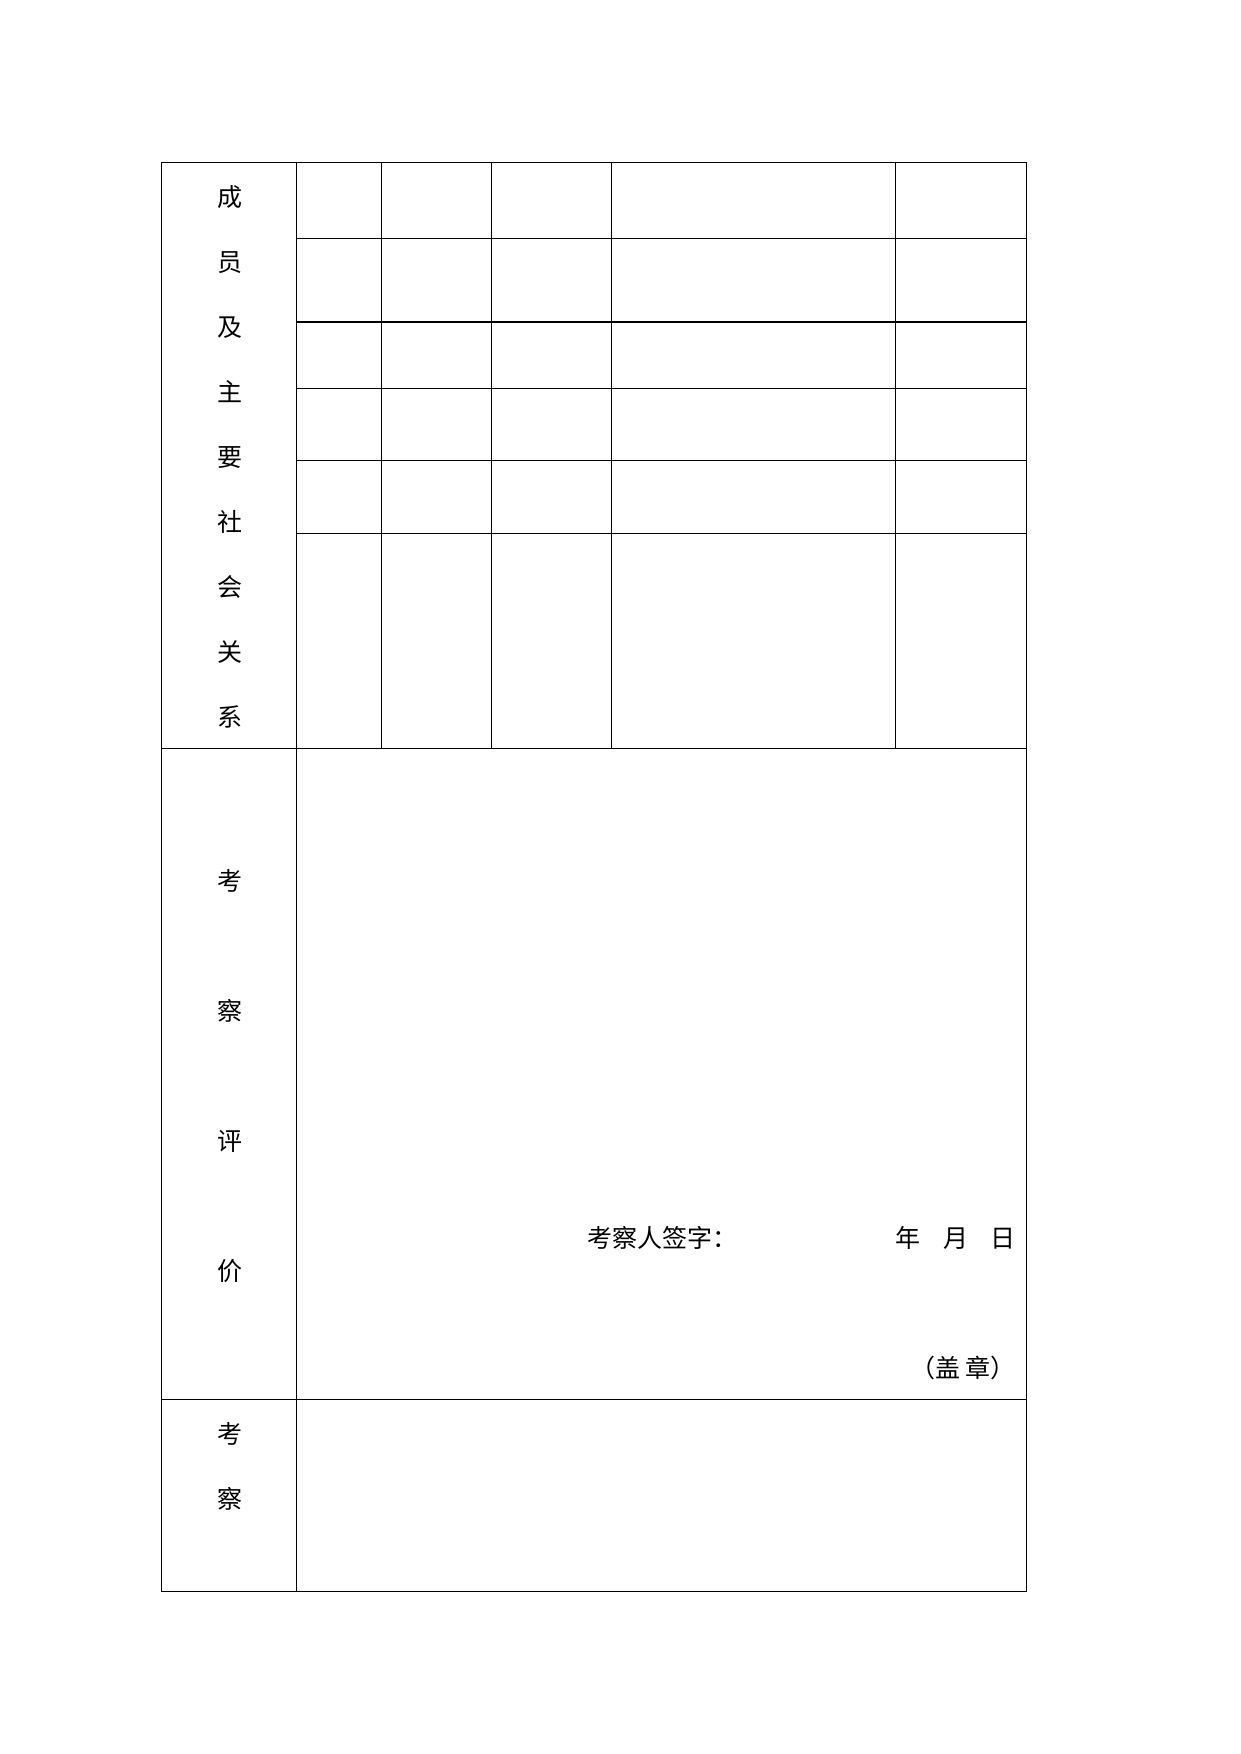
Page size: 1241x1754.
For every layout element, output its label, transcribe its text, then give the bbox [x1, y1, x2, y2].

table_cell [492, 534, 611, 748]
table_cell [492, 239, 611, 321]
table_cell [896, 389, 1026, 460]
table_cell [896, 323, 1026, 387]
table_cell [612, 163, 895, 238]
table_cell [612, 534, 895, 748]
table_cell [162, 163, 296, 748]
table_cell [612, 239, 895, 321]
table_cell [896, 534, 1026, 748]
table_cell [297, 461, 381, 533]
table_cell [492, 163, 611, 238]
table_cell [896, 239, 1026, 321]
table_cell [896, 163, 1026, 238]
table_cell 考 察 评 价 [162, 749, 296, 1399]
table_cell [297, 1400, 1026, 1591]
table_cell [612, 461, 895, 533]
table_cell [492, 323, 611, 387]
table_cell [297, 389, 381, 460]
table_cell 考察人签字： 年 月 日 （盖 章） [297, 749, 1026, 1399]
table_cell [612, 323, 895, 387]
table_cell [382, 323, 491, 387]
table_cell [896, 461, 1026, 533]
table_cell [382, 163, 491, 238]
table_cell [382, 534, 491, 748]
table_cell [297, 323, 381, 387]
table_cell [382, 389, 491, 460]
table_cell [297, 163, 381, 238]
table_cell [382, 239, 491, 321]
table_cell [492, 461, 611, 533]
table_cell [297, 239, 381, 321]
table_cell [382, 461, 491, 533]
table_cell [492, 389, 611, 460]
table_cell [297, 534, 381, 748]
table_cell 考 察 结 果 [162, 1400, 296, 1591]
table_cell [612, 389, 895, 460]
